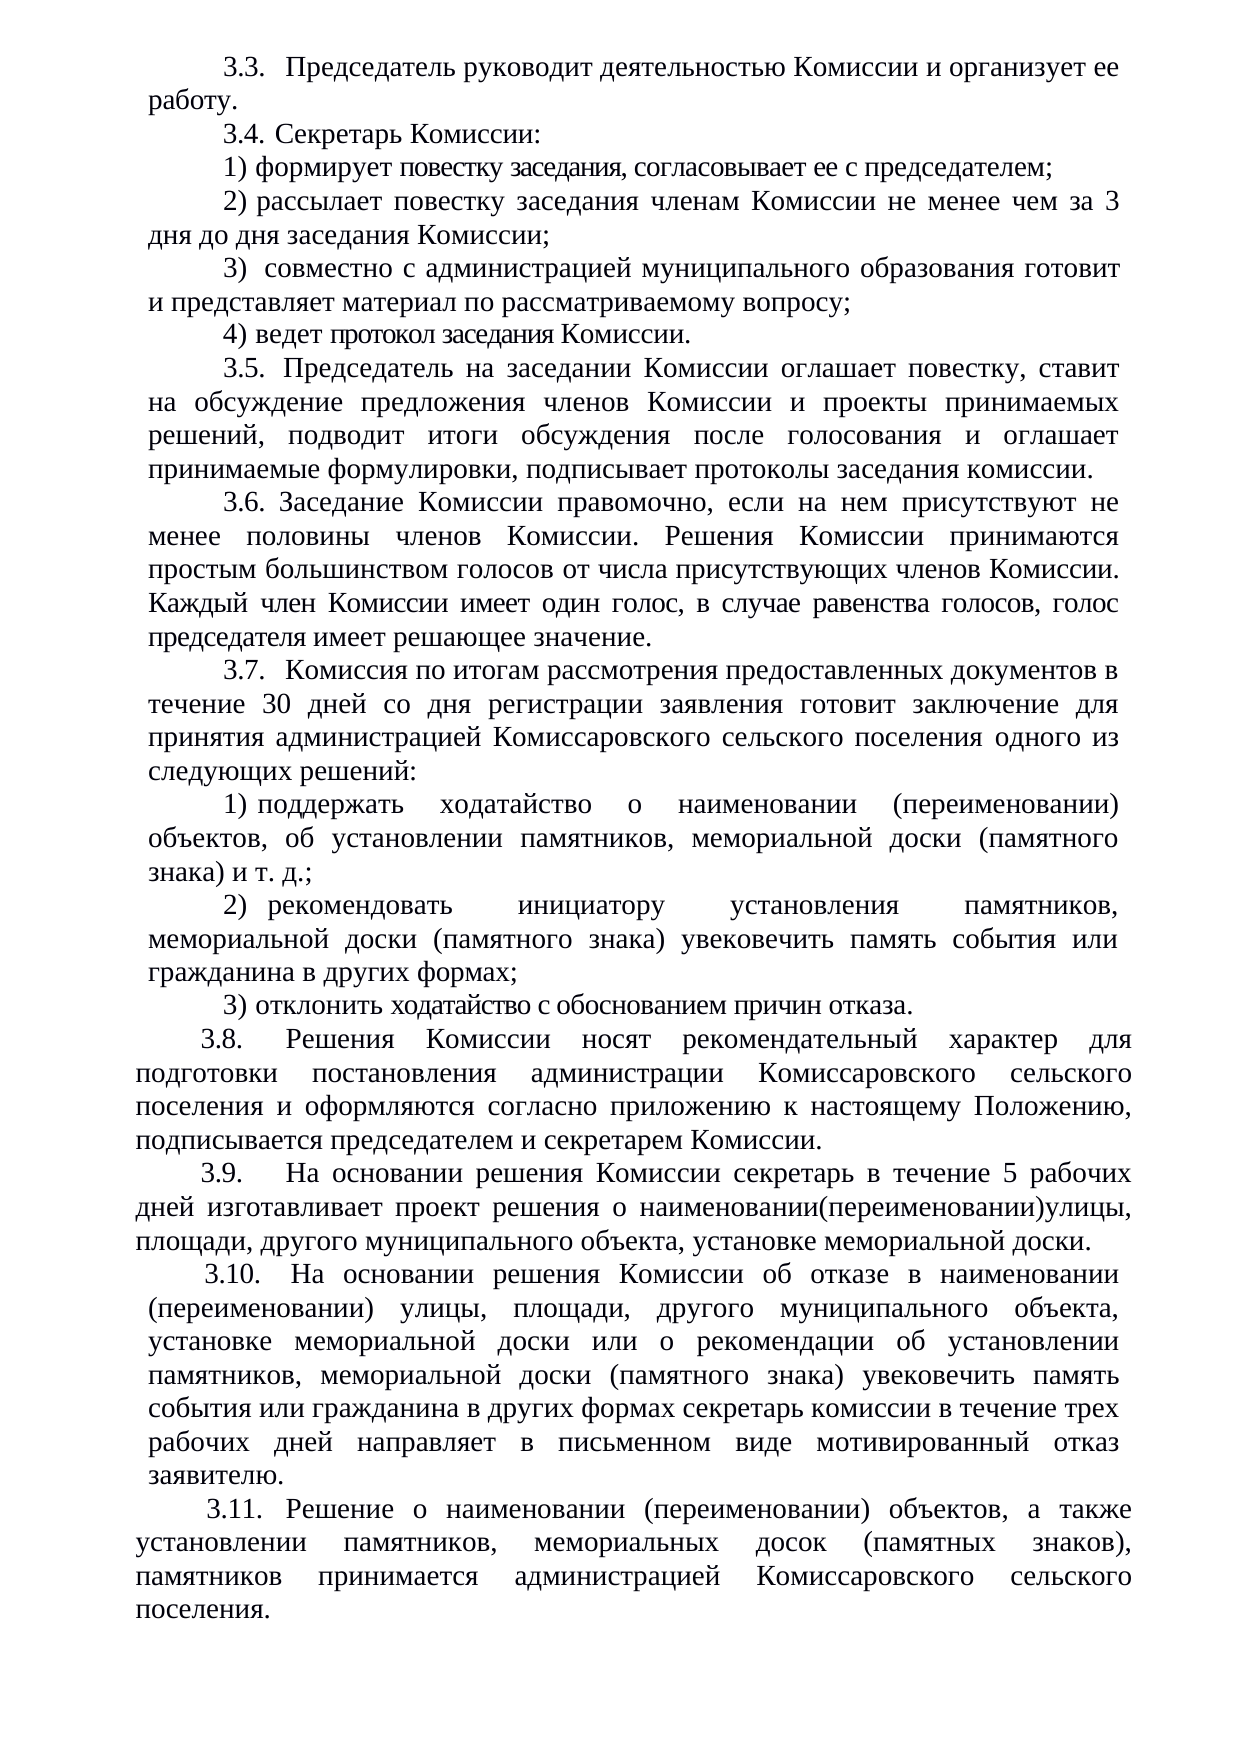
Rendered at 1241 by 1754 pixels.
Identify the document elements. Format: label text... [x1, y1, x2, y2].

list Комиссия по итогам рассмотрения предоставленных документов в течение 30 дней со дня регистрации заявления готовит заключение для принятия администрацией Комиссаровского сельского поселения одного из следующих решений: [148, 652, 1119, 787]
list ведет протокол заседания Комиссии. [223, 318, 1133, 350]
list Решение о наименовании (переименовании) объектов, а также установлении памятников, мемориальных досок (памятных знаков), памятников принимается администрацией Комиссаровского сельского поселения. [135, 1491, 1133, 1625]
list Председатель на заседании Комиссии оглашает повестку, ставит на обсуждение предложения членов Комиссии и проекты принимаемых решений, подводит итоги обсуждения после голосования и оглашает принимаемые формулировки, подписывает протоколы заседания комиссии. [148, 350, 1120, 484]
list Председатель руководит деятельностью Комиссии и организует ее работу. [148, 50, 1120, 116]
list На основании решения Комиссии секретарь в течение 5 рабочих дней изготавливает проект решения о наименовании(переименовании)улицы, площади, другого муниципального объекта, установке мемориальной доски. [135, 1156, 1133, 1256]
list поддержать ходатайство о наименовании (переименовании) объектов, об установлении памятников, мемориальной доски (памятного знака) и т. д.; [148, 787, 1119, 887]
list Решения Комиссии носят рекомендательный характер для подготовки постановления администрации Комиссаровского сельского поселения и оформляются согласно приложению к настоящему Положению, подписывается председателем и секретарем Комиссии. [135, 1021, 1133, 1156]
list рекомендовать инициатору установления памятников, мемориальной доски (памятного знака) увековечить память события или гражданина в других формах; [148, 887, 1119, 988]
list совместно с администрацией муниципального образования готовит и представляет материал по рассматриваемому вопросу; [148, 251, 1121, 318]
list Заседание Комиссии правомочно, если на нем присутствуют не менее половины членов Комиссии. Решения Комиссии принимаются простым большинством голосов от числа присутствующих членов Комиссии. Каждый член Комиссии имеет один голос, в случае равенства голосов, голос председателя имеет решающее значение. [148, 484, 1120, 652]
list рассылает повестку заседания членам Комиссии не менее чем за 3 дня до дня заседания Комиссии; [148, 183, 1121, 251]
list формирует повестку заседания, согласовывает ее с председателем; [223, 150, 1133, 183]
list На основании решения Комиссии об отказе в наименовании (переименовании) улицы, площади, другого муниципального объекта, установке мемориальной доски или о рекомендации об установлении памятников, мемориальной доски (памятного знака) увековечить память события или гражданина в других формах секретарь комиссии в течение трех рабочих дней направляет в письменном виде мотивированный отказ заявителю. [148, 1256, 1120, 1491]
list Секретарь Комиссии: [223, 117, 1133, 150]
list отклонить ходатайство с обоснованием причин отказа. [223, 988, 1133, 1021]
